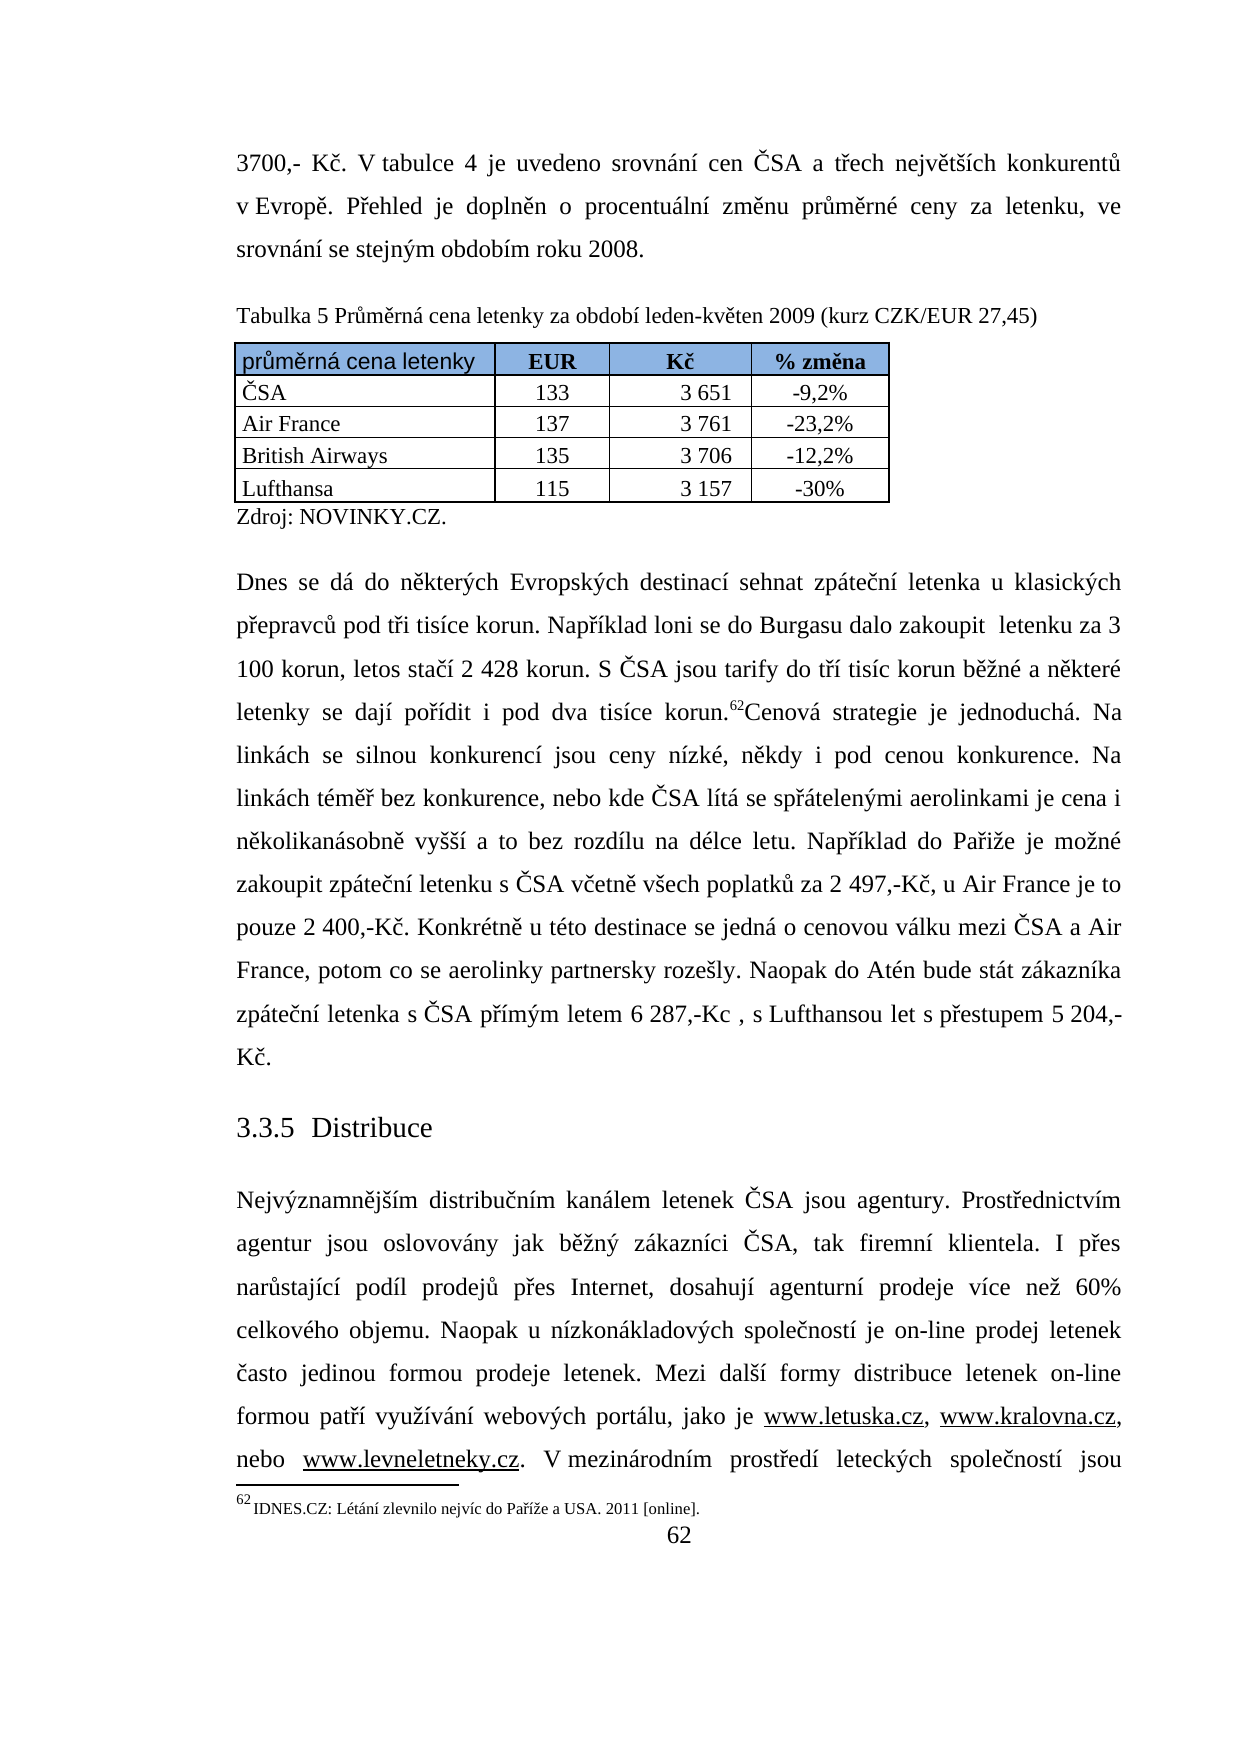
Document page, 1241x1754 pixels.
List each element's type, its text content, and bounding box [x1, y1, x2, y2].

table_cell 115 [496, 469, 609, 501]
table_cell ČSA [236, 376, 494, 406]
table_header EUR [496, 344, 609, 374]
table_cell Lufthansa [236, 469, 494, 501]
subtitle Distribuce [236, 1110, 1122, 1143]
table_header průměrná cena letenky [236, 344, 494, 374]
text Tabulka 5 Průměrná cena letenky za období leden-květen 2009 (kurz CZK/EUR 27,45) [236, 302, 1122, 328]
table_cell 137 [496, 407, 609, 437]
table_cell Air France [236, 407, 494, 437]
table_cell -9,2% [752, 376, 888, 406]
text Zdroj: NOVINKY.CZ. [236, 503, 1122, 529]
table_cell British Airways [236, 438, 494, 468]
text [236, 148, 1122, 263]
table_cell -12,2% [752, 438, 888, 468]
text Dnes se dá do některých Evropských destinací sehnat zpáteční letenka u klasických přepravců pod tři tisíce korun. Například loni se do Burgasu dalo zakoupit letenku za 3 100 korun, letos stačí 2 428 korun. S ČSA jsou tarify do tří tisíc korun běžné a některé letenky se dají pořídit i pod dva tisíce korun.Cenová strategie je jednoduchá. Na linkách se silnou konkurencí jsou ceny nízké, někdy i pod cenou konkurence. Na linkách téměř bez konkurence, nebo kde ČSA lítá se spřátelenými aerolinkami je cena i několikanásobně vyšší a to bez rozdílu na délce letu. Například do Pařiže je možné zakoupit zpáteční letenku s ČSA včetně všech poplatků za 2 497,-Kč, u Air France je to pouze 2 400,-Kč. Konkrétně u této destinace se jedná o cenovou válku mezi ČSA a Air France, potom co se aerolinky partnersky rozešly. Naopak do Atén bude stát zákazníka zpáteční letenka s ČSA přímým letem 6 287,-Kc , s Lufthansou let s přestupem 5 204,-Kč. [236, 567, 1122, 1071]
table_cell -30% [752, 469, 888, 501]
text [236, 1185, 1122, 1473]
table_header % změna [752, 344, 888, 374]
table_cell 133 [496, 376, 609, 406]
table_header Kč [610, 344, 751, 374]
table_cell -23,2% [752, 407, 888, 437]
table_cell 3 157 [610, 469, 751, 501]
table_cell 3 706 [610, 438, 751, 468]
table_cell 3 651 [610, 376, 751, 406]
table_cell 3 761 [610, 407, 751, 437]
table_cell 135 [496, 438, 609, 468]
